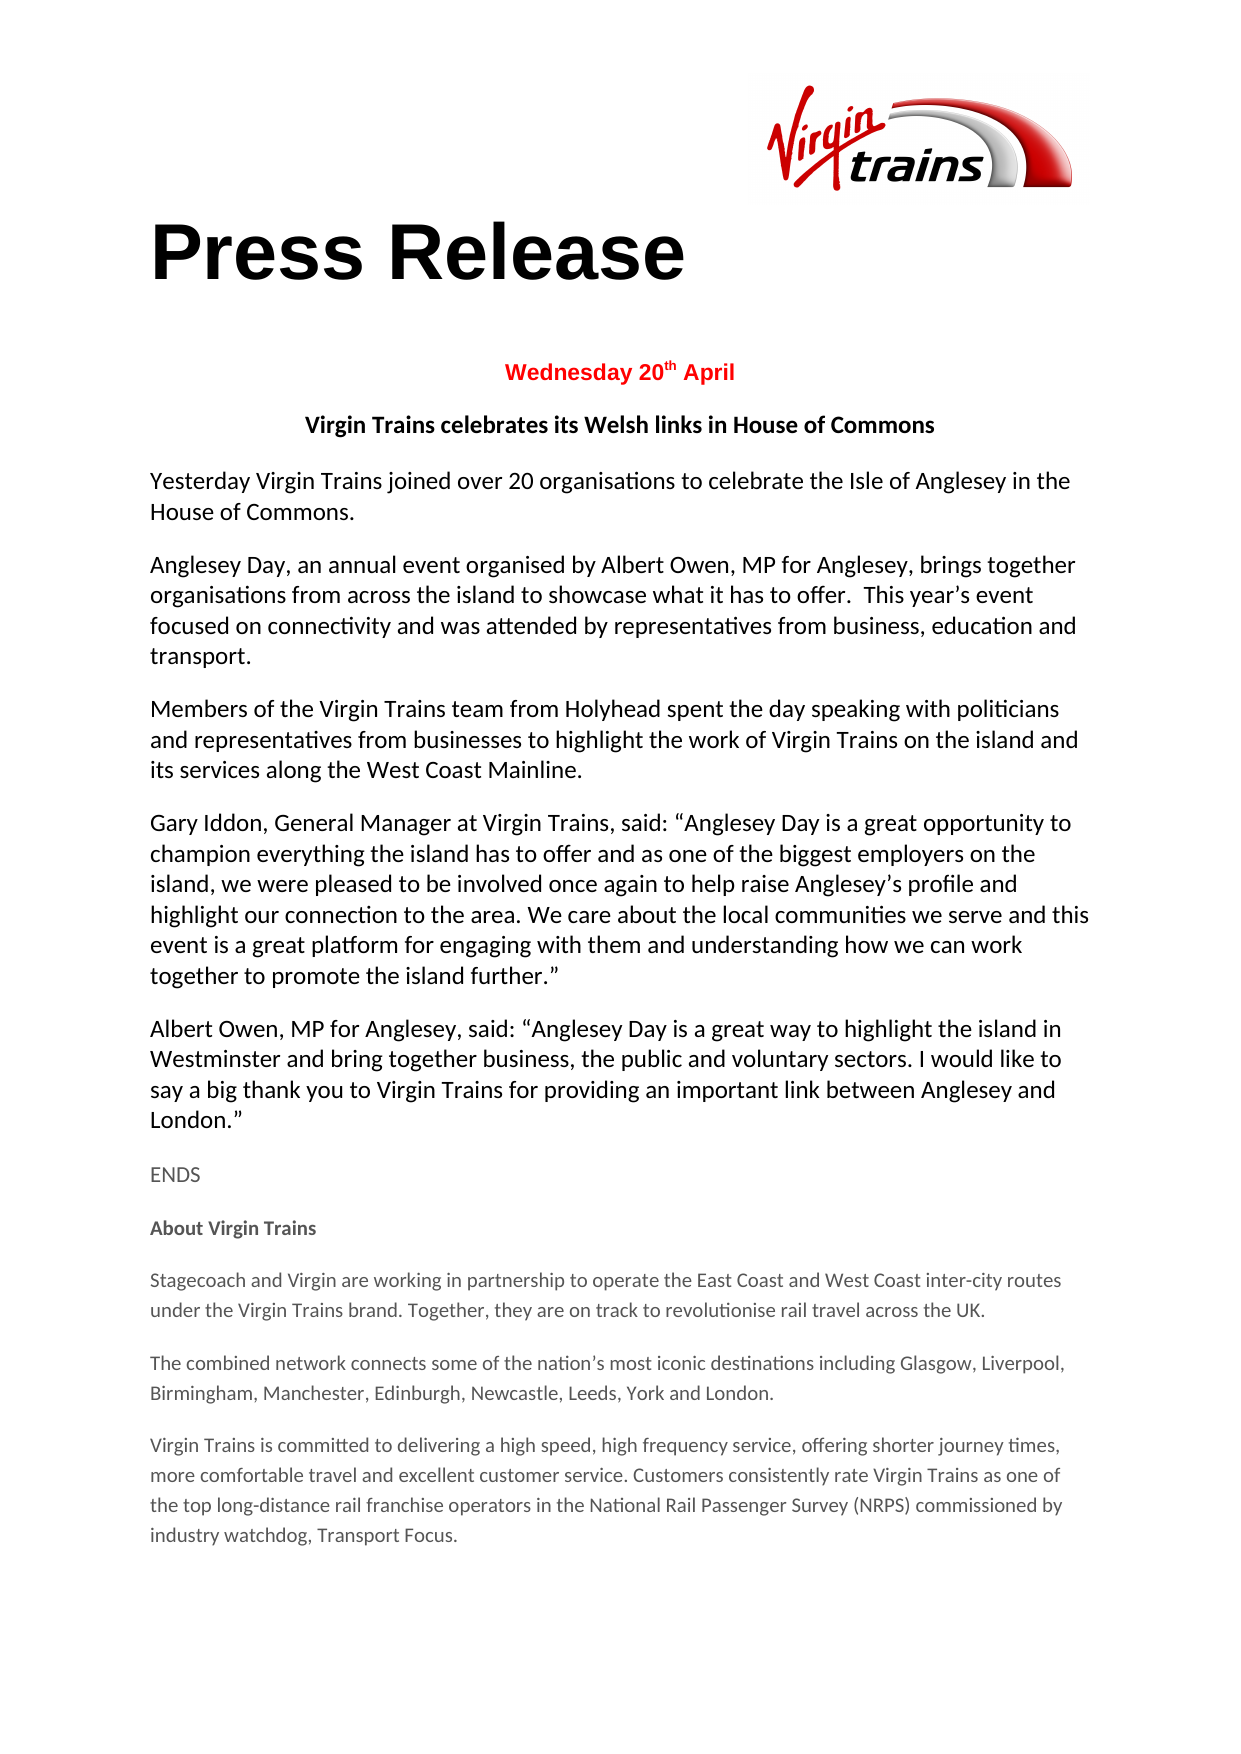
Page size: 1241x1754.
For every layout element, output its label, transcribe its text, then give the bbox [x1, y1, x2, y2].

text Members of the Virgin Trains team from Holyhead spent the day speaking with politicians and representatives from businesses to highlight the work of Virgin Trains on the island and its services along the West Coast Mainline. [150, 693, 1090, 785]
text Anglesey Day, an annual event organised by Albert Owen, MP for Anglesey, brings together organisations from across the island to showcase what it has to offer. This year’s event focused on connectivity and was attended by representatives from business, education and transport. [150, 549, 1090, 671]
text Albert Owen, MP for Anglesey, said: “Anglesey Day is a great way to highlight the island in Westminster and bring together business, the public and voluntary sectors. I would like to say a big thank you to Virgin Trains for providing an important link between Anglesey and London.” [150, 1013, 1090, 1135]
text ENDS [150, 1158, 1090, 1188]
text About Virgin Trains [150, 1210, 1090, 1240]
text Gary Iddon, General Manager at Virgin Trains, said: “Anglesey Day is a great opportunity to champion everything the island has to offer and as one of the biggest employers on the island, we were pleased to be involved once again to help raise Anglesey’s profile and highlight our connection to the area. We care about the local communities we serve and this event is a great platform for engaging with them and understanding how we can work together to promote the island further.” [150, 807, 1090, 991]
text The combined network connects some of the nation’s most iconic destinations including Glasgow, Liverpool, Birmingham, Manchester, Edinburgh, Newcastle, Leeds, York and London. [150, 1345, 1090, 1405]
text Stagecoach and Virgin are working in partnership to operate the East Coast and West Coast inter-city routes under the Virgin Trains brand. Together, they are on track to revolutionise rail travel across the UK. [150, 1263, 1090, 1323]
text Yesterday Virgin Trains joined over 20 organisations to celebrate the Isle of Anglesey in the House of Commons. [150, 465, 1090, 526]
text Wednesday 20th April [150, 358, 1090, 385]
picture [748, 73, 1091, 205]
text Virgin Trains is committed to delivering a high speed, high frequency service, offering shorter journey times, more comfortable travel and excellent customer service. Customers consistently rate Virgin Trains as one of the top long-distance rail franchise operators in the National Rail Passenger Survey (NRPS) commissioned by industry watchdog, Transport Focus. [150, 1428, 1090, 1548]
text Virgin Trains celebrates its Welsh links in House of Commons [150, 409, 1090, 440]
